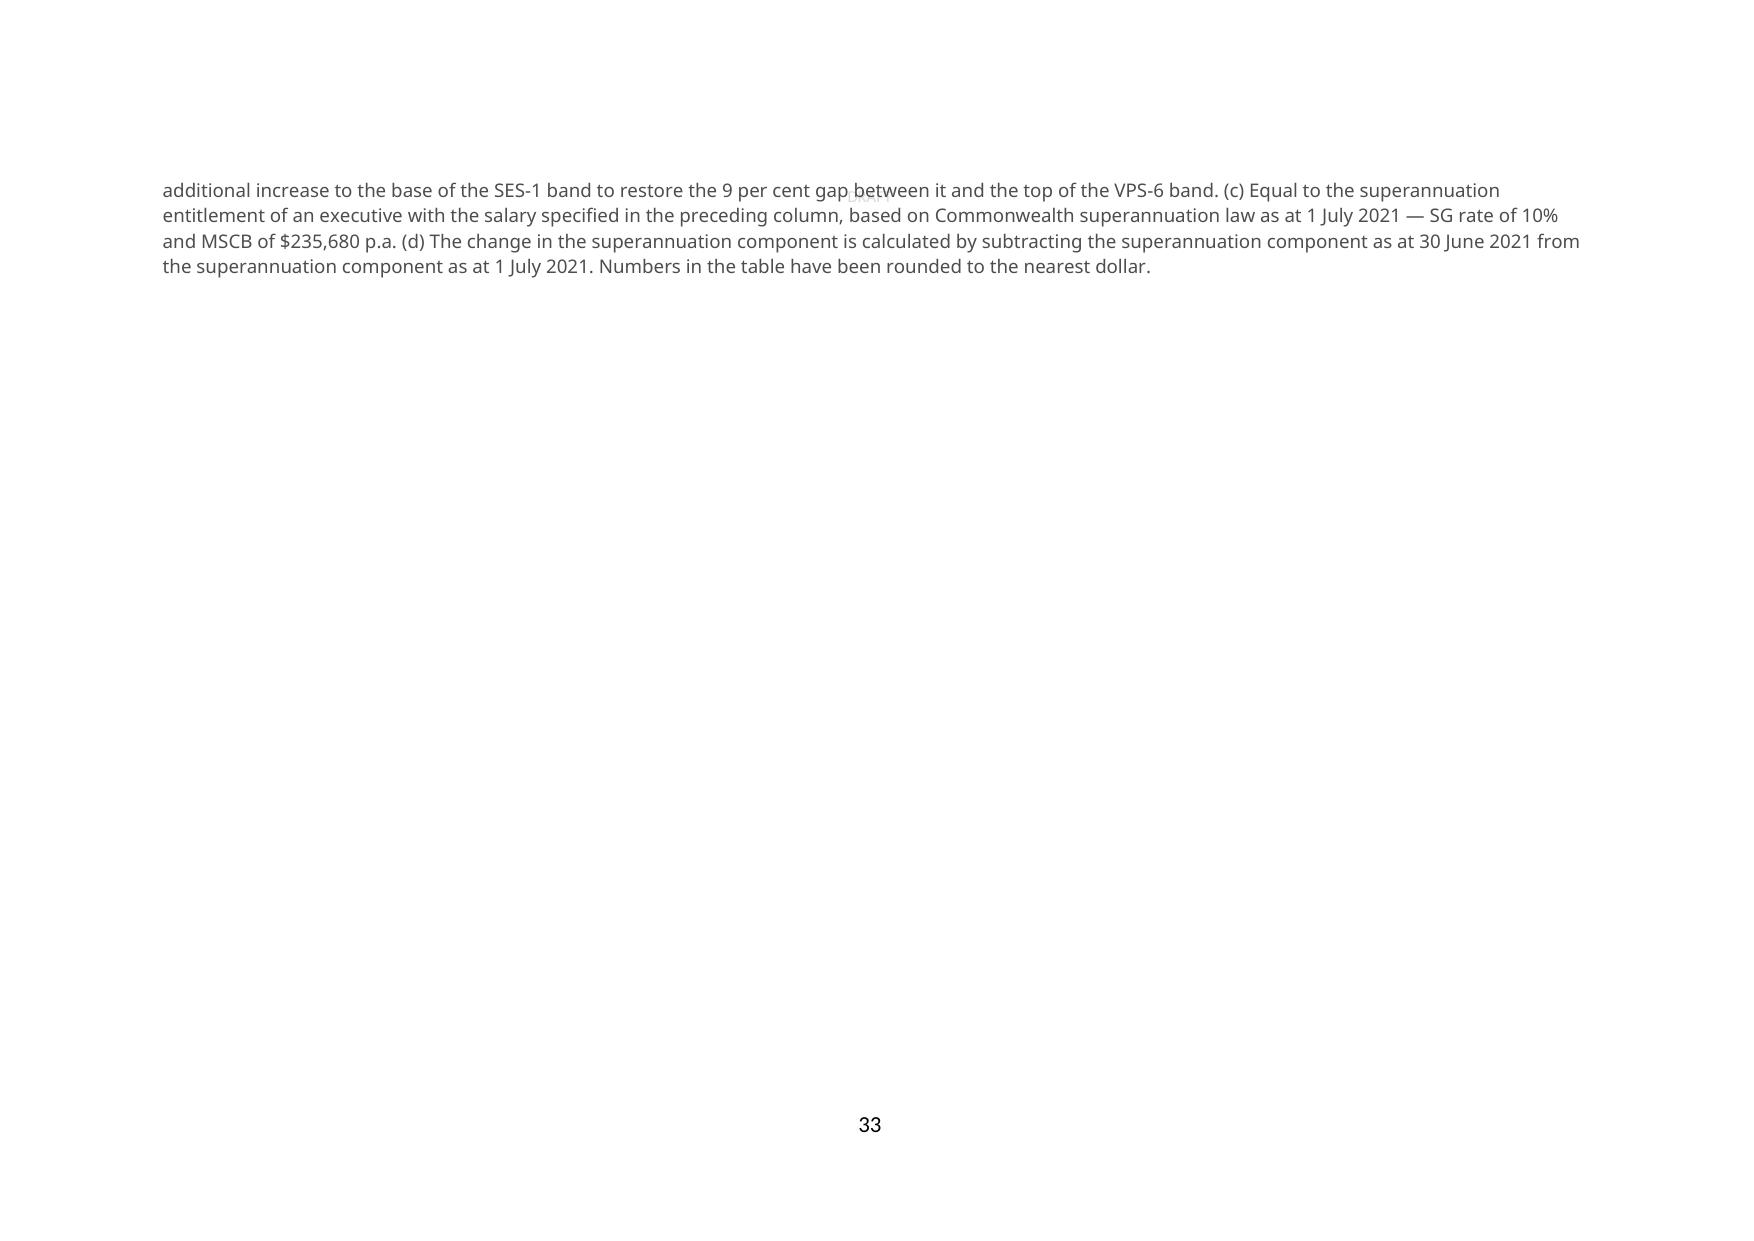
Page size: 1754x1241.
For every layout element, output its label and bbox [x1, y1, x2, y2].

text [162, 177, 1592, 279]
